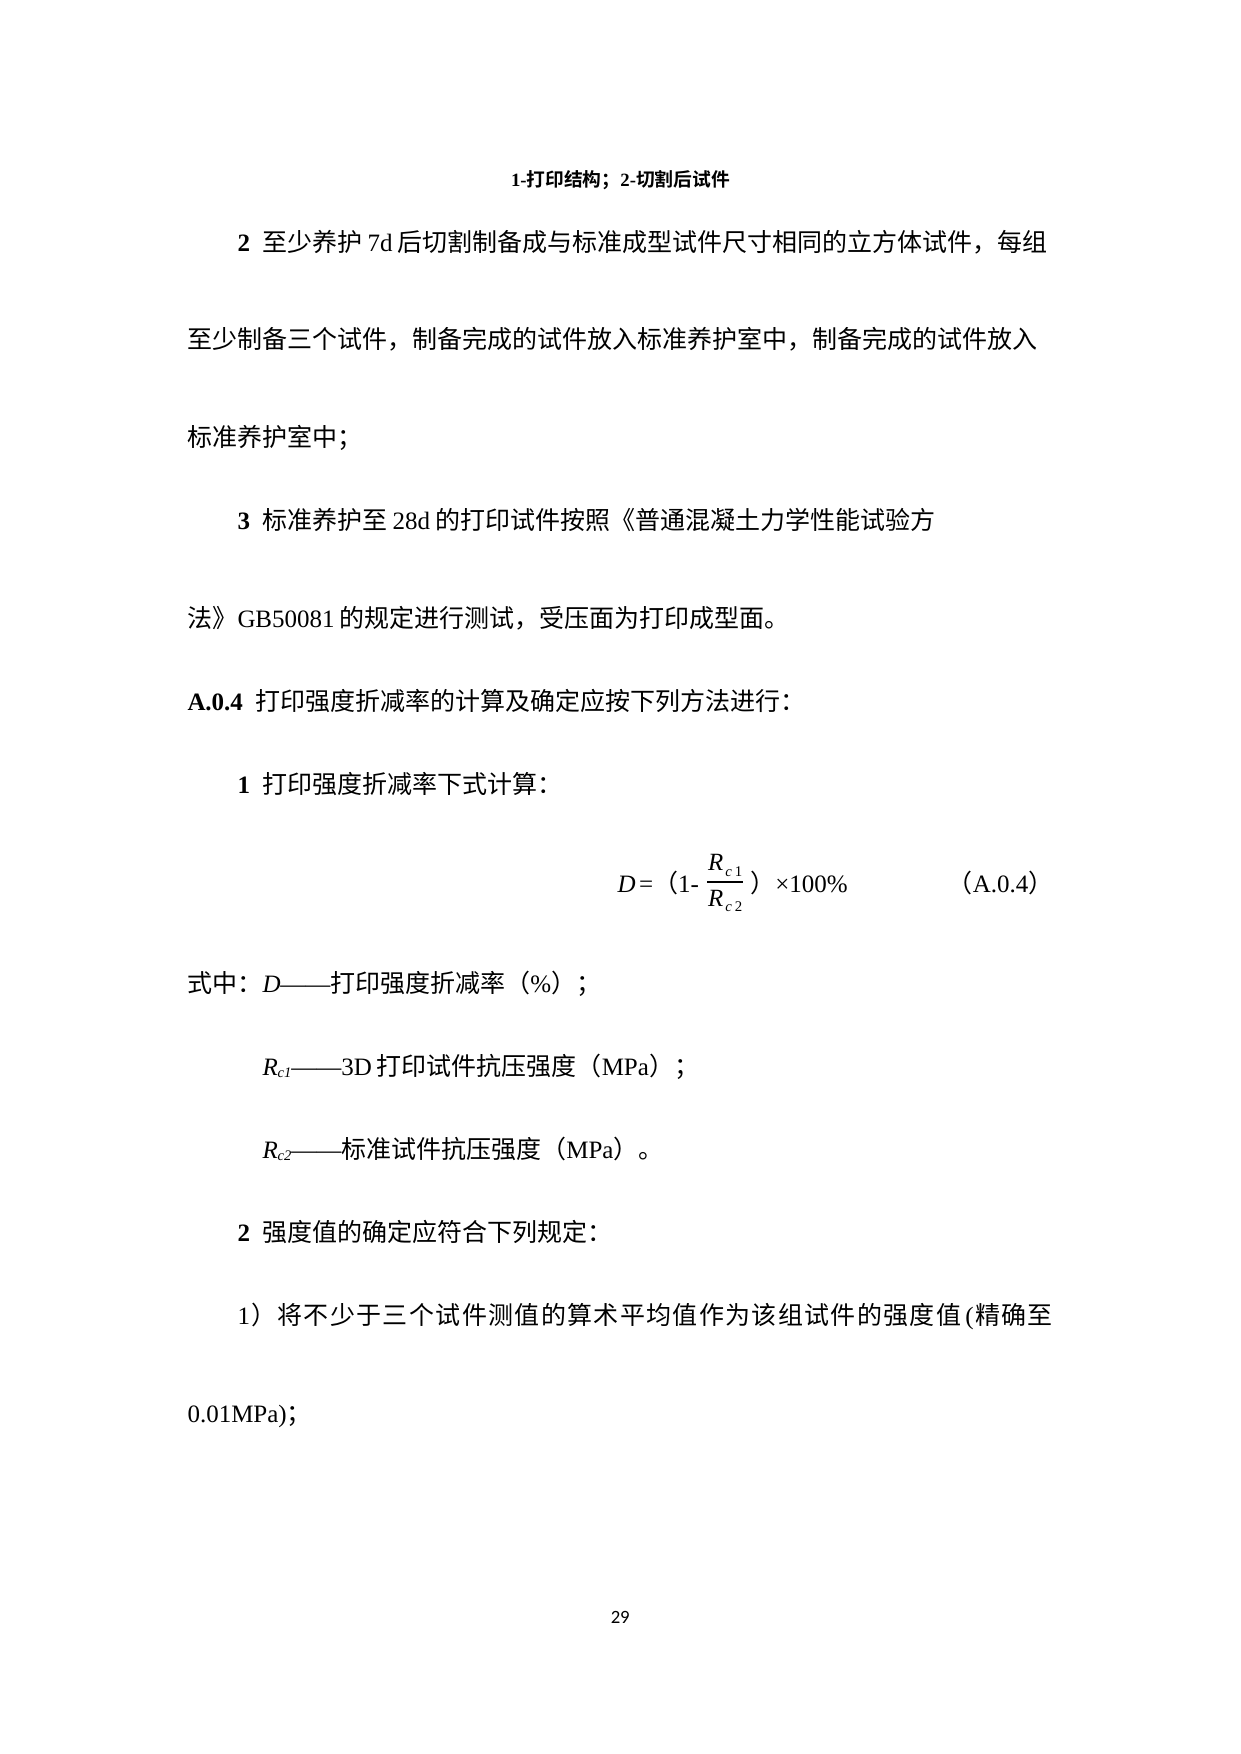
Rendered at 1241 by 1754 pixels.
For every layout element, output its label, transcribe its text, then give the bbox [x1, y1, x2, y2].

text Rc2——标准试件抗压强度（MPa）。 [187, 1115, 1053, 1180]
text 2 强度值的确定应符合下列规定： [187, 1198, 1053, 1263]
text Rc1——3D打印试件抗压强度（MPa）； [187, 1032, 1053, 1097]
text 1）将不少于三个试件测值的算术平均值作为该组试件的强度值(精确至0.01MPa)； [187, 1281, 1053, 1444]
text 1-打印结构；2-切割后试件 [187, 162, 1053, 194]
text A.0.4 打印强度折减率的计算及确定应按下列方法进行： [187, 667, 1053, 732]
text 1 打印强度折减率下式计算： [187, 750, 1053, 815]
text D =（1- ）×100% （A.0.4） [187, 833, 1053, 931]
text 2 至少养护7d后切割制备成与标准成型试件尺寸相同的立方体试件，每组至少制备三个试件，制备完成的试件放入标准养护室中，制备完成的试件放入标准养护室中； [187, 208, 1053, 468]
text 式中：D——打印强度折减率（%）； [187, 949, 1053, 1014]
text 3 标准养护至28d的打印试件按照《普通混凝土力学性能试验方法》GB50081的规定进行测试，受压面为打印成型面。 [187, 486, 1053, 649]
